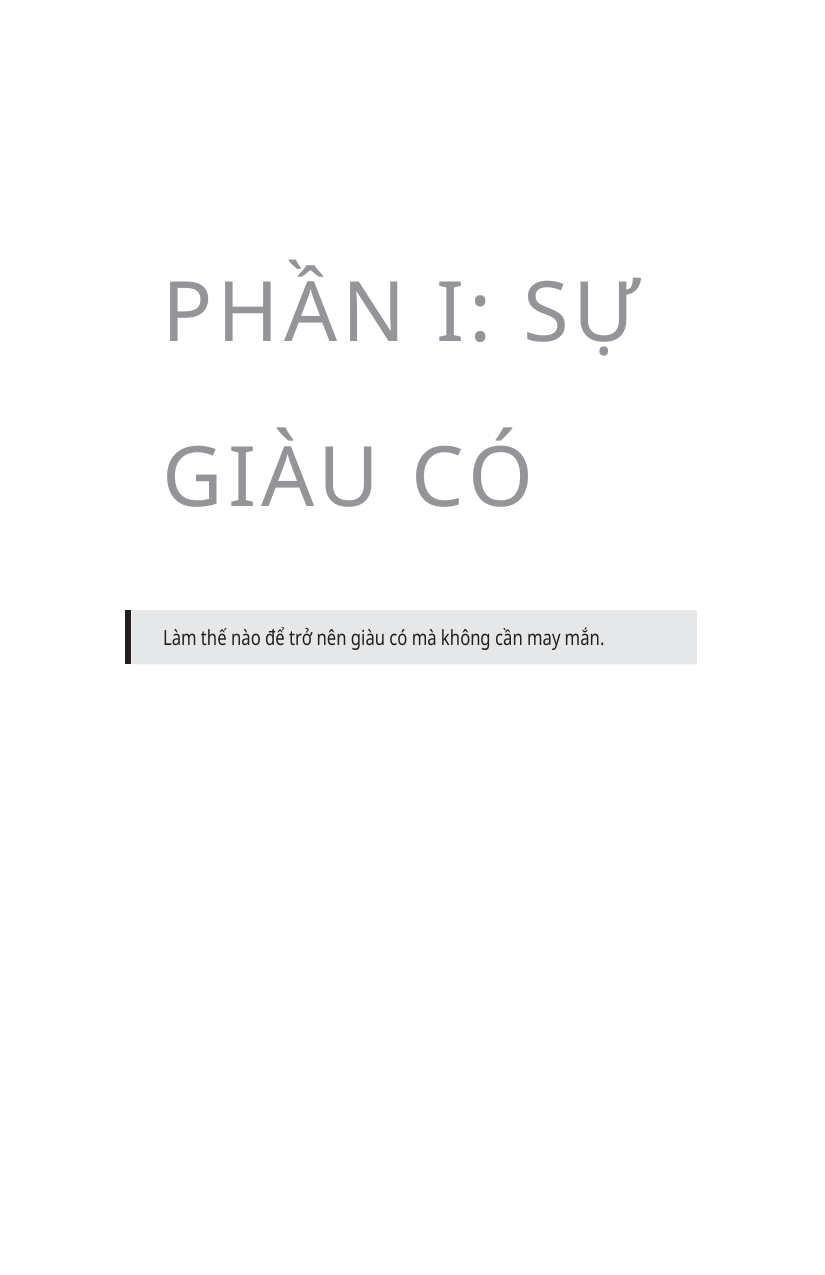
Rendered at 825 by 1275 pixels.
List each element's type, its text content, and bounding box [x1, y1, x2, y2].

subtitle PHẦN I: SỰ GIÀU CÓ [162, 252, 712, 530]
